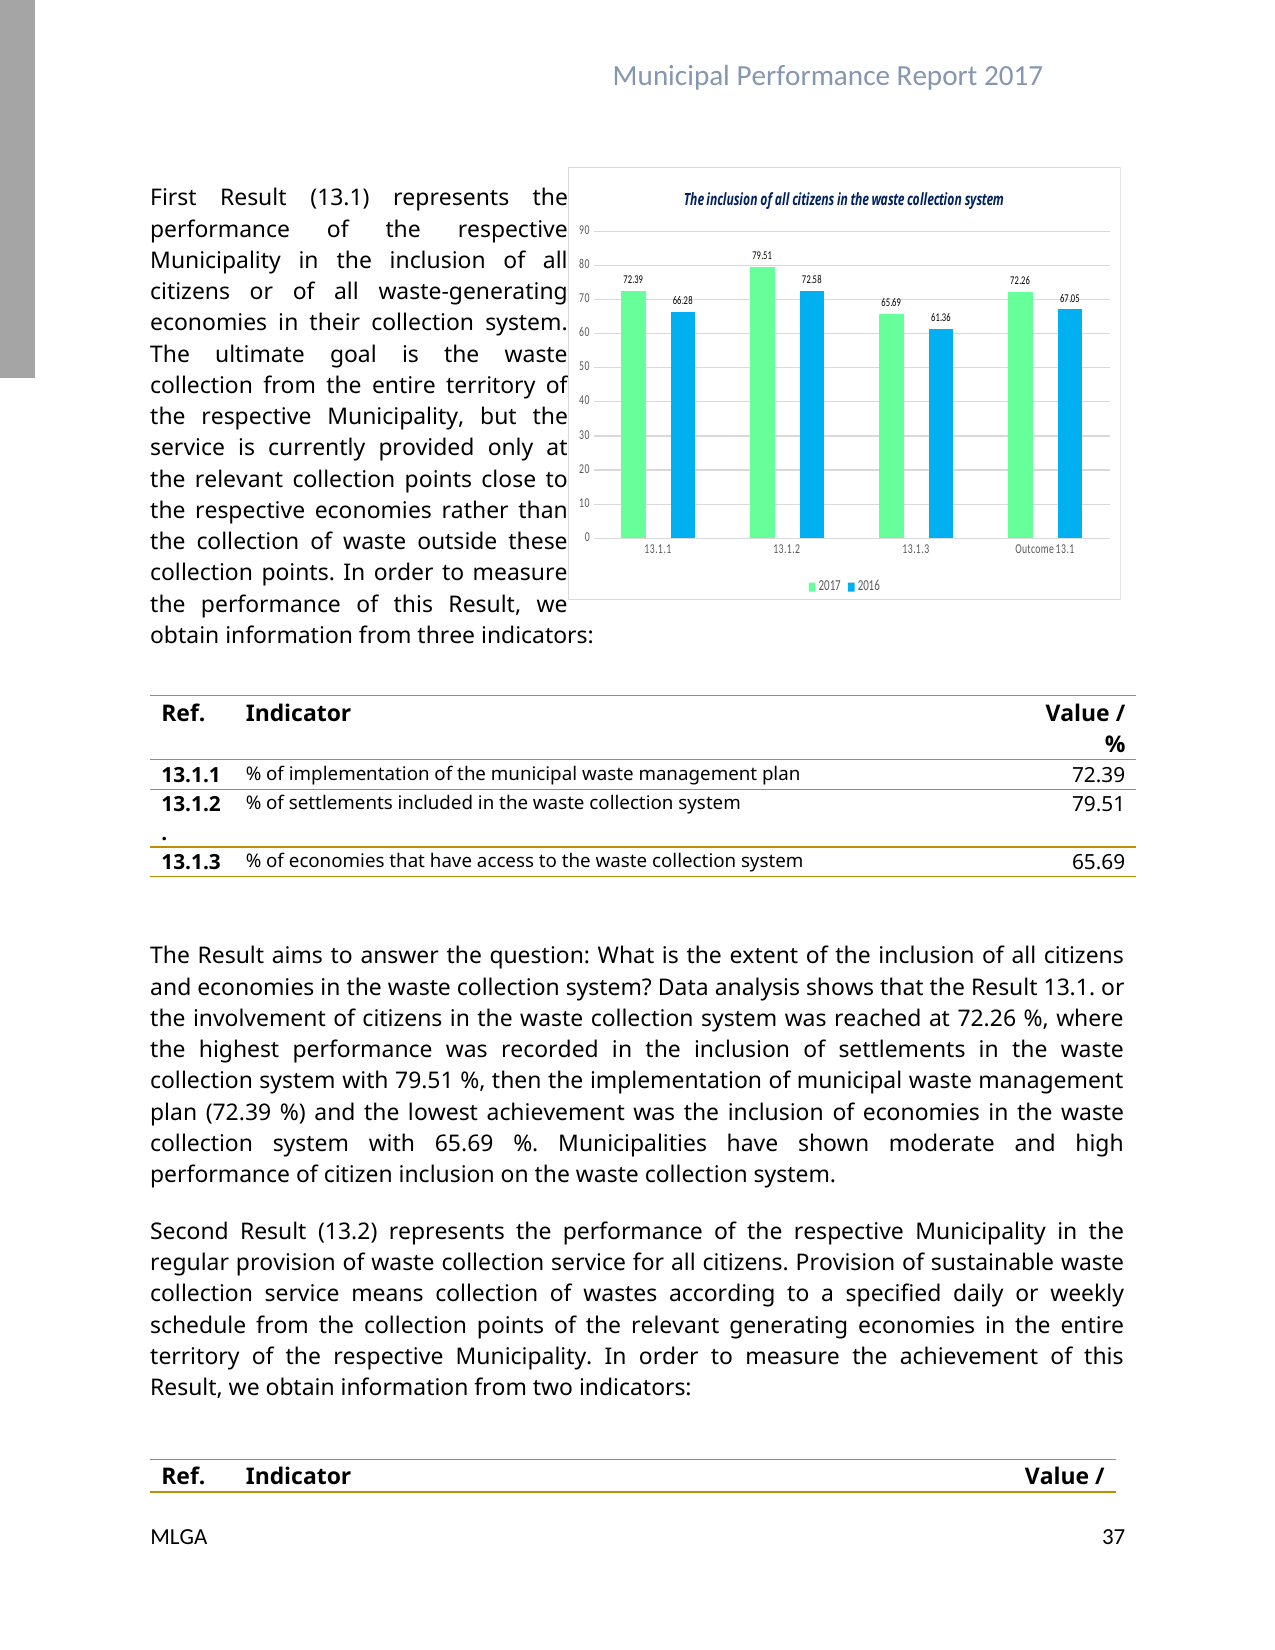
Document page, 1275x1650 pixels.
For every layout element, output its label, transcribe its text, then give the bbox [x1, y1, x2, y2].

table_header Indicator [234, 1460, 984, 1491]
table_cell 13.1.3 [150, 848, 234, 876]
table_cell % of economies that have access to the waste collection system [234, 848, 1005, 876]
text Second Result (13.2) represents the performance of the respective Municipality in the regular provision of waste collection service for all citizens. Provision of sustainable waste collection service means collection of wastes according to a specified daily or weekly schedule from the collection points of the relevant generating economies in the entire territory of the respective Municipality. In order to measure the achievement of this Result, we obtain information from two indicators: [150, 1215, 1125, 1402]
table_cell 13.1.2. [150, 790, 234, 846]
table_cell 79.51 [1005, 790, 1136, 846]
table_cell 65.69 [1005, 848, 1136, 876]
table_cell % of settlements included in the waste collection system [234, 790, 1005, 846]
table_header Ref. [150, 1460, 234, 1491]
table_header Value / % [984, 1460, 1116, 1491]
table_header Indicator [234, 696, 1005, 759]
table_cell 13.1.1 [150, 760, 234, 788]
table_header Ref. [150, 696, 234, 759]
table_header Value / % [1005, 696, 1136, 759]
table_cell % of implementation of the municipal waste management plan [234, 760, 1005, 788]
table_cell 72.39 [1005, 760, 1136, 788]
text The Result aims to answer the question: What is the extent of the inclusion of all citizens and economies in the waste collection system? Data analysis shows that the Result 13.1. or the involvement of citizens in the waste collection system was reached at 72.26 %, where the highest performance was recorded in the inclusion of settlements in the waste collection system with 79.51 %, then the implementation of municipal waste management plan (72.39 %) and the lowest achievement was the inclusion of economies in the waste collection system with 65.69 %. Municipalities have shown moderate and high performance of citizen inclusion on the waste collection system. [150, 939, 1125, 1189]
text First Result (13.1) represents the performance of the respective Municipality in the inclusion of all citizens or of all waste-generating economies in their collection system. The ultimate goal is the waste collection from the entire territory of the respective Municipality, but the service is currently provided only at the relevant collection points close to the respective economies rather than the collection of waste outside these collection points. In order to measure the performance of this Result, we obtain information from three indicators: [150, 181, 1125, 650]
